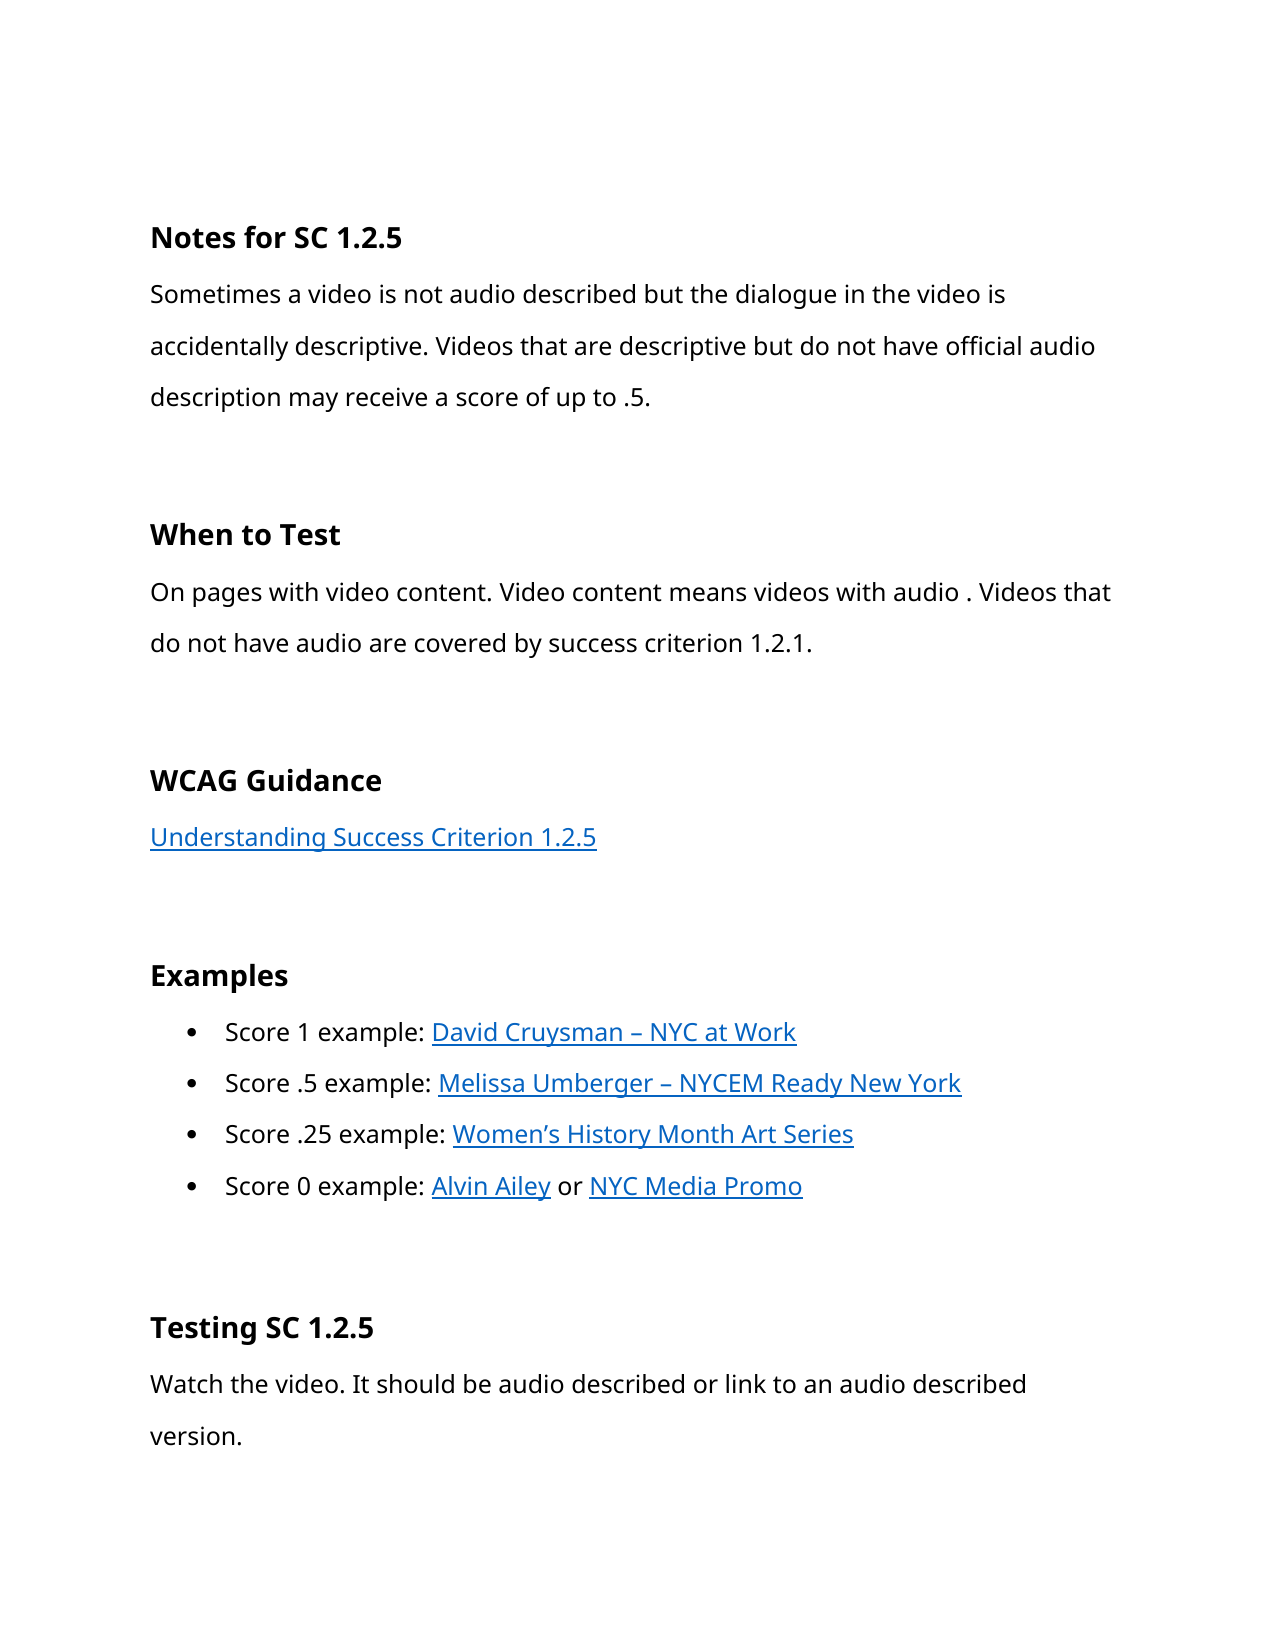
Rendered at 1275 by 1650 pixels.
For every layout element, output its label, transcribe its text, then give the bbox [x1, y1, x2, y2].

subtitle Examples [150, 956, 1125, 995]
subtitle When to Test [150, 515, 1125, 554]
text On pages with video content. Video content means videos with audio . Videos that do not have audio are covered by success criterion 1.2.1. [150, 574, 1125, 659]
subtitle Testing SC 1.2.5 [150, 1308, 1125, 1347]
list Score 1 example: David Cruysman – NYC at Work [187, 1015, 1125, 1049]
list Score 0 example: Alvin Ailey or NYC Media Promo [187, 1168, 1125, 1202]
list Score .25 example: Women’s History Month Art Series [187, 1117, 1125, 1151]
text Watch the video. It should be audio described or link to an audio described version. [150, 1367, 1125, 1452]
list Score .5 example: Melissa Umberger – NYCEM Ready New York [187, 1066, 1125, 1100]
text Sometimes a video is not audio described but the dialogue in the video is accidentally descriptive. Videos that are descriptive but do not have official audio description may receive a score of up to .5. [150, 277, 1125, 413]
subtitle Notes for SC 1.2.5 [150, 218, 1125, 257]
subtitle WCAG Guidance [150, 761, 1125, 800]
text Understanding Success Criterion 1.2.5 [150, 820, 1125, 854]
